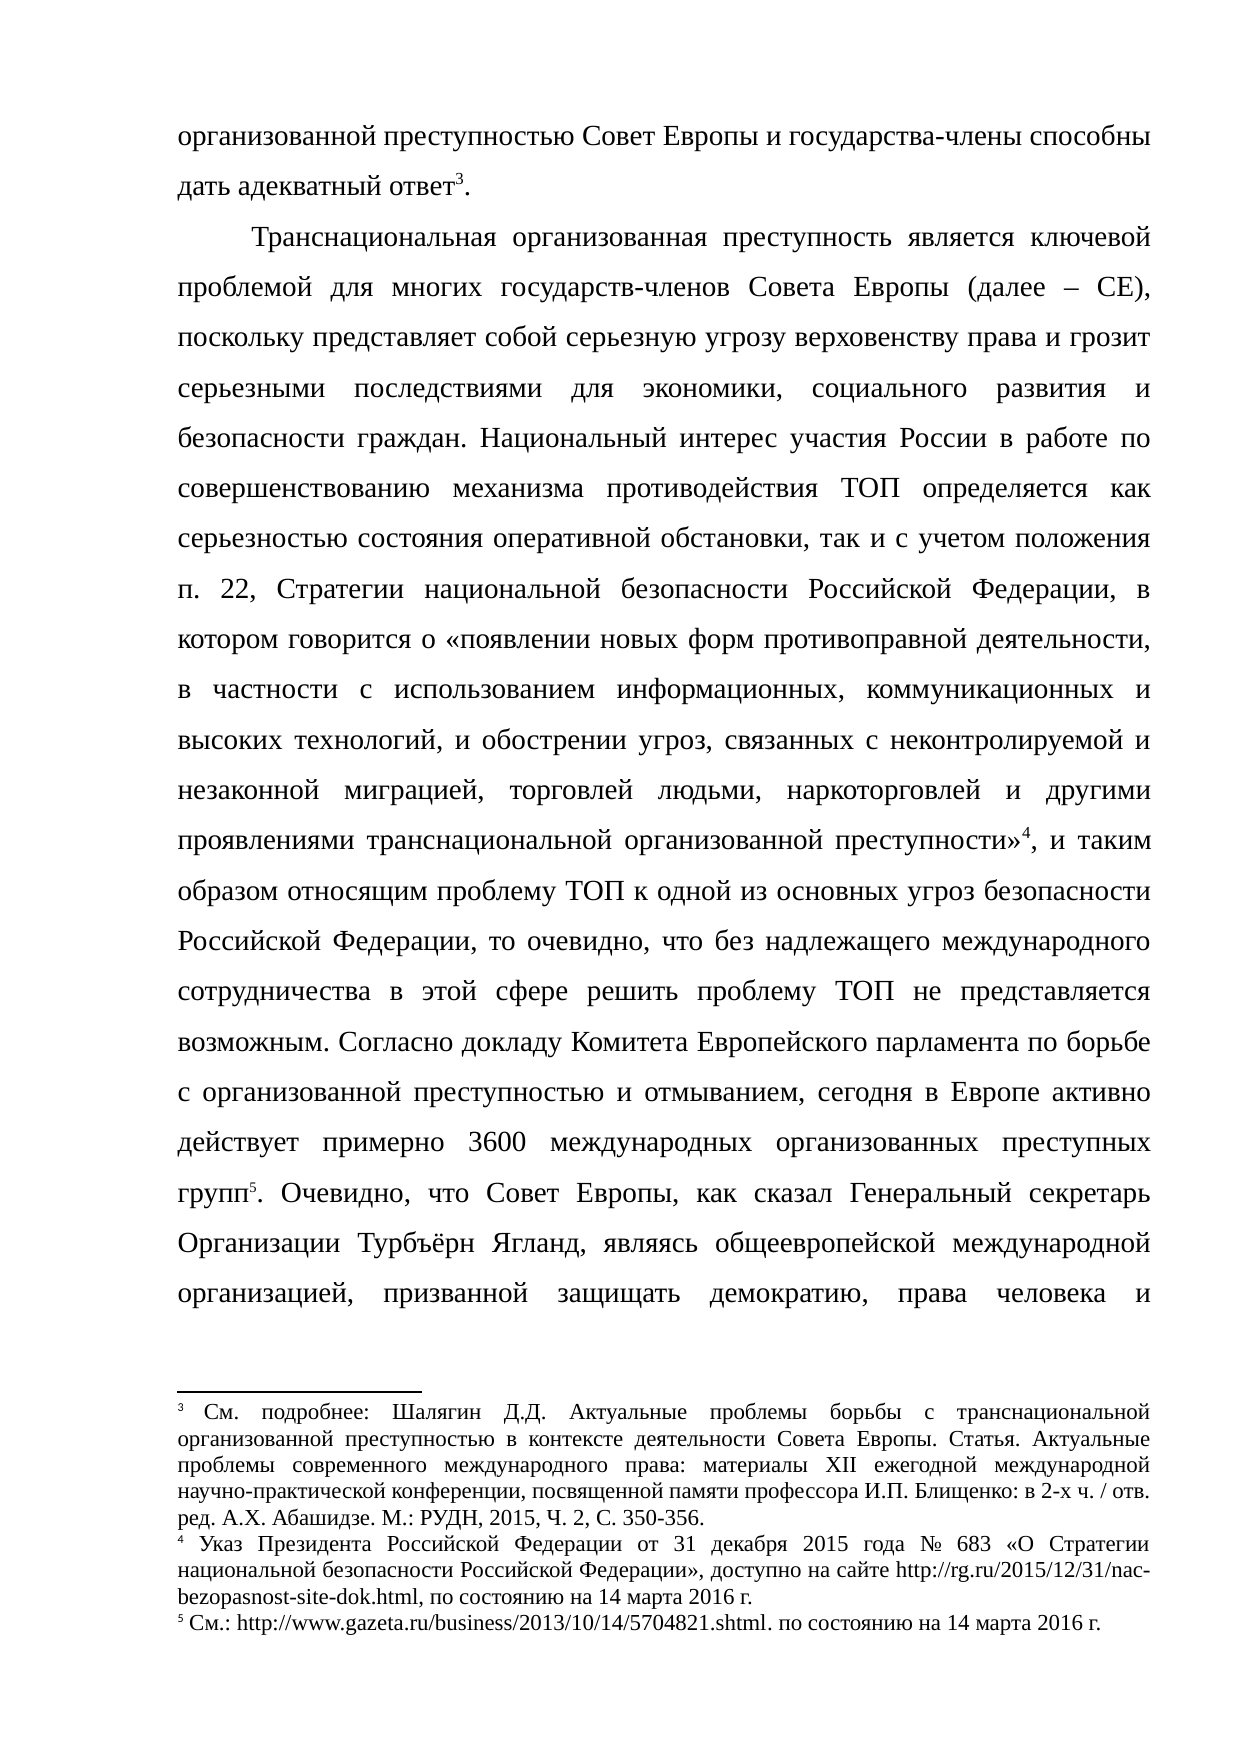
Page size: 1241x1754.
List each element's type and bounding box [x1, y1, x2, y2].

text [177, 219, 1152, 1309]
text [177, 118, 1152, 202]
